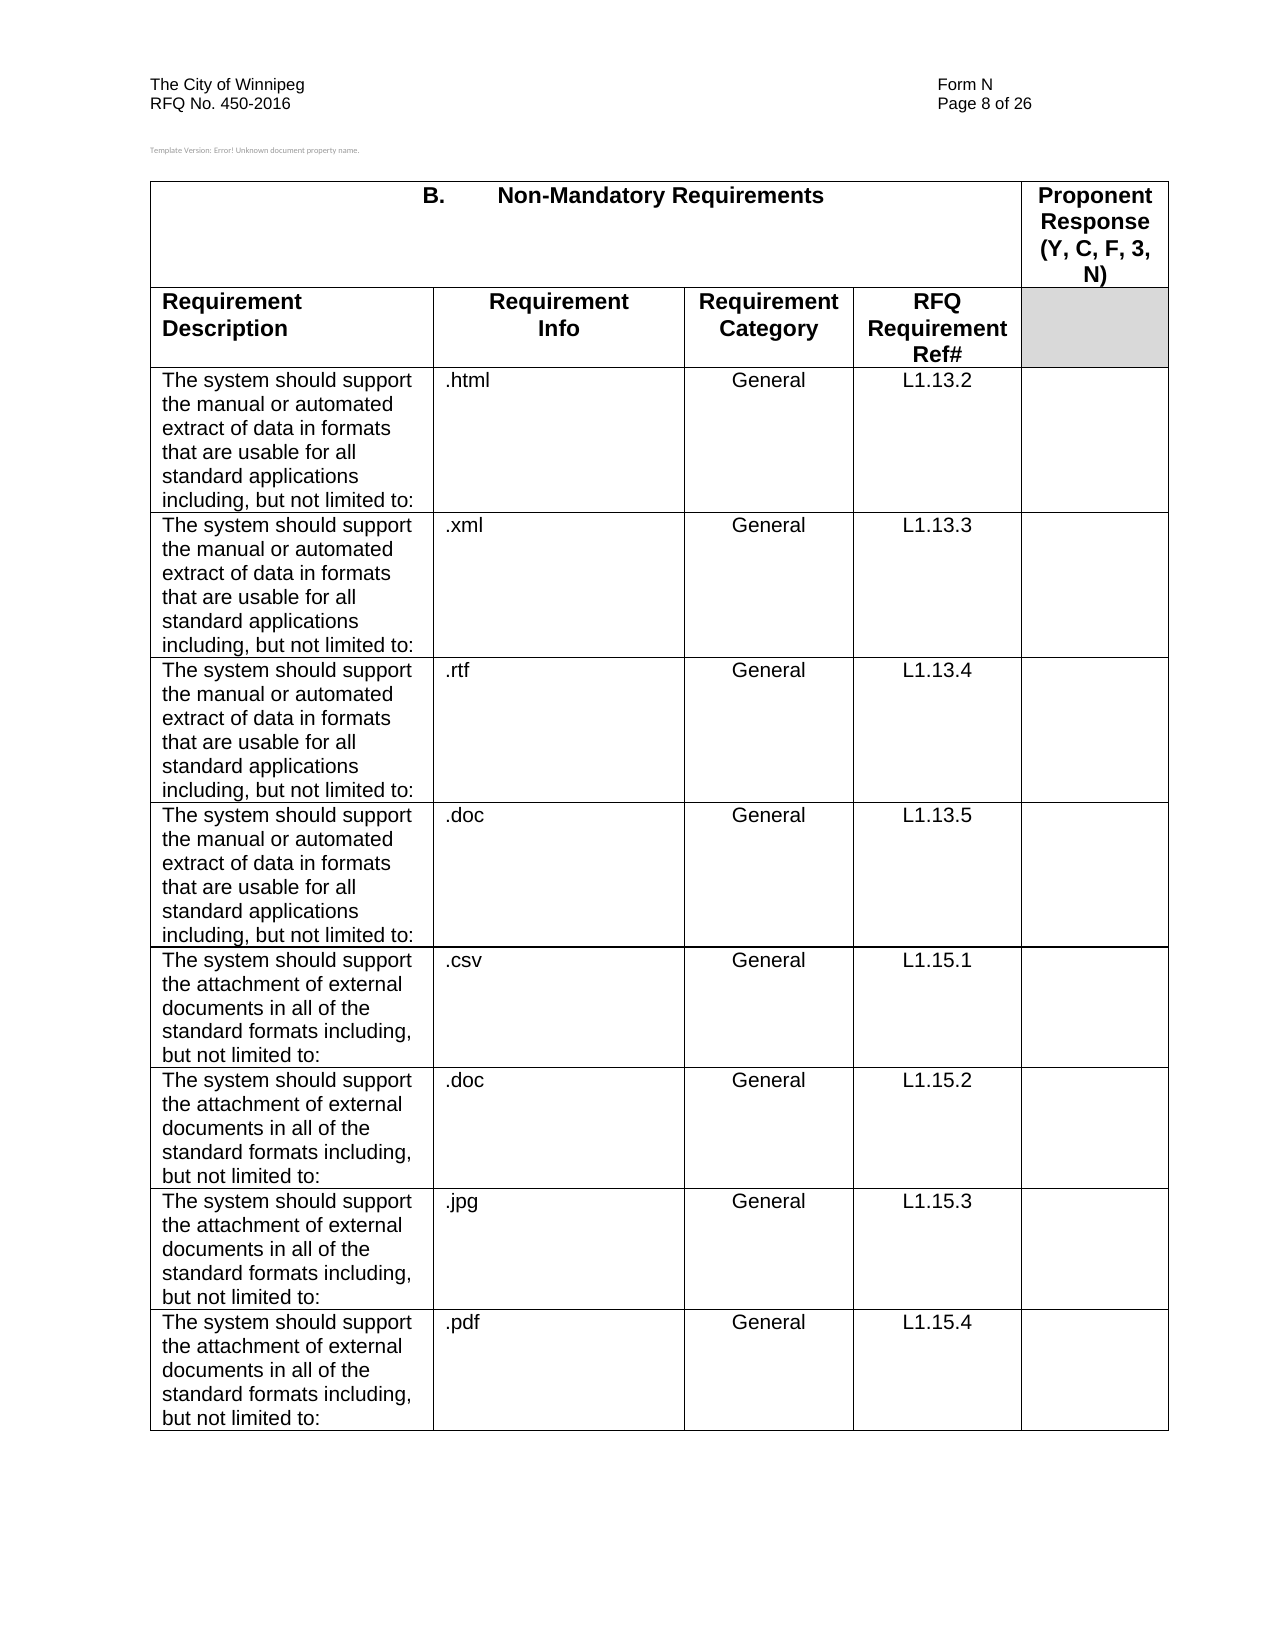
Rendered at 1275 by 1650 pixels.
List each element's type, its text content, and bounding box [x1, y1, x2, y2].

table_cell L1.13.5 [854, 803, 1021, 946]
table_cell .csv [434, 948, 684, 1067]
table_cell [1022, 368, 1168, 512]
table_cell .doc [434, 1068, 684, 1188]
table_cell The system should support the attachment of external documents in all of the standard formats including, but not limited to: [151, 948, 433, 1067]
table_cell [1022, 1310, 1168, 1430]
table_cell [1022, 513, 1168, 657]
table_cell The system should support the attachment of external documents in all of the standard formats including, but not limited to: [151, 1310, 433, 1430]
table_cell L1.13.4 [854, 658, 1021, 802]
table_cell L1.13.2 [854, 368, 1021, 512]
table_cell Requirement Info [434, 288, 684, 367]
table_cell General [685, 803, 853, 946]
table_cell [1022, 948, 1168, 1067]
table_cell General [685, 1189, 853, 1309]
table_cell L1.15.4 [854, 1310, 1021, 1430]
table_cell [1022, 1068, 1168, 1188]
table_cell General [685, 658, 853, 802]
table_cell L1.15.1 [854, 948, 1021, 1067]
table_cell .html [434, 368, 684, 512]
table_cell RFQ Requirement Ref# [854, 288, 1021, 367]
table_cell Requirement Category [685, 288, 853, 367]
table_header B. Non-Mandatory Requirements [151, 182, 1021, 287]
table_cell General [685, 513, 853, 657]
table_cell General [685, 1310, 853, 1430]
table_cell [1022, 1189, 1168, 1309]
table_cell .jpg [434, 1189, 684, 1309]
table_cell General [685, 1068, 853, 1188]
table_cell [1022, 288, 1168, 367]
table_cell .rtf [434, 658, 684, 802]
table_cell The system should support the attachment of external documents in all of the standard formats including, but not limited to: [151, 1189, 433, 1309]
table_cell .pdf [434, 1310, 684, 1430]
table_cell L1.15.2 [854, 1068, 1021, 1188]
table_cell Requirement Description [151, 288, 433, 367]
table_cell .xml [434, 513, 684, 657]
table_cell L1.15.3 [854, 1189, 1021, 1309]
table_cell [151, 368, 433, 512]
table_cell L1.13.3 [854, 513, 1021, 657]
table_cell .doc [434, 803, 684, 946]
table_cell [1022, 658, 1168, 802]
table_header Proponent Response (Y, C, F, 3, N) [1022, 182, 1168, 287]
table_cell [1022, 803, 1168, 946]
table_cell General [685, 948, 853, 1067]
table_cell The system should support the attachment of external documents in all of the standard formats including, but not limited to: [151, 1068, 433, 1188]
table_cell General [685, 368, 853, 512]
